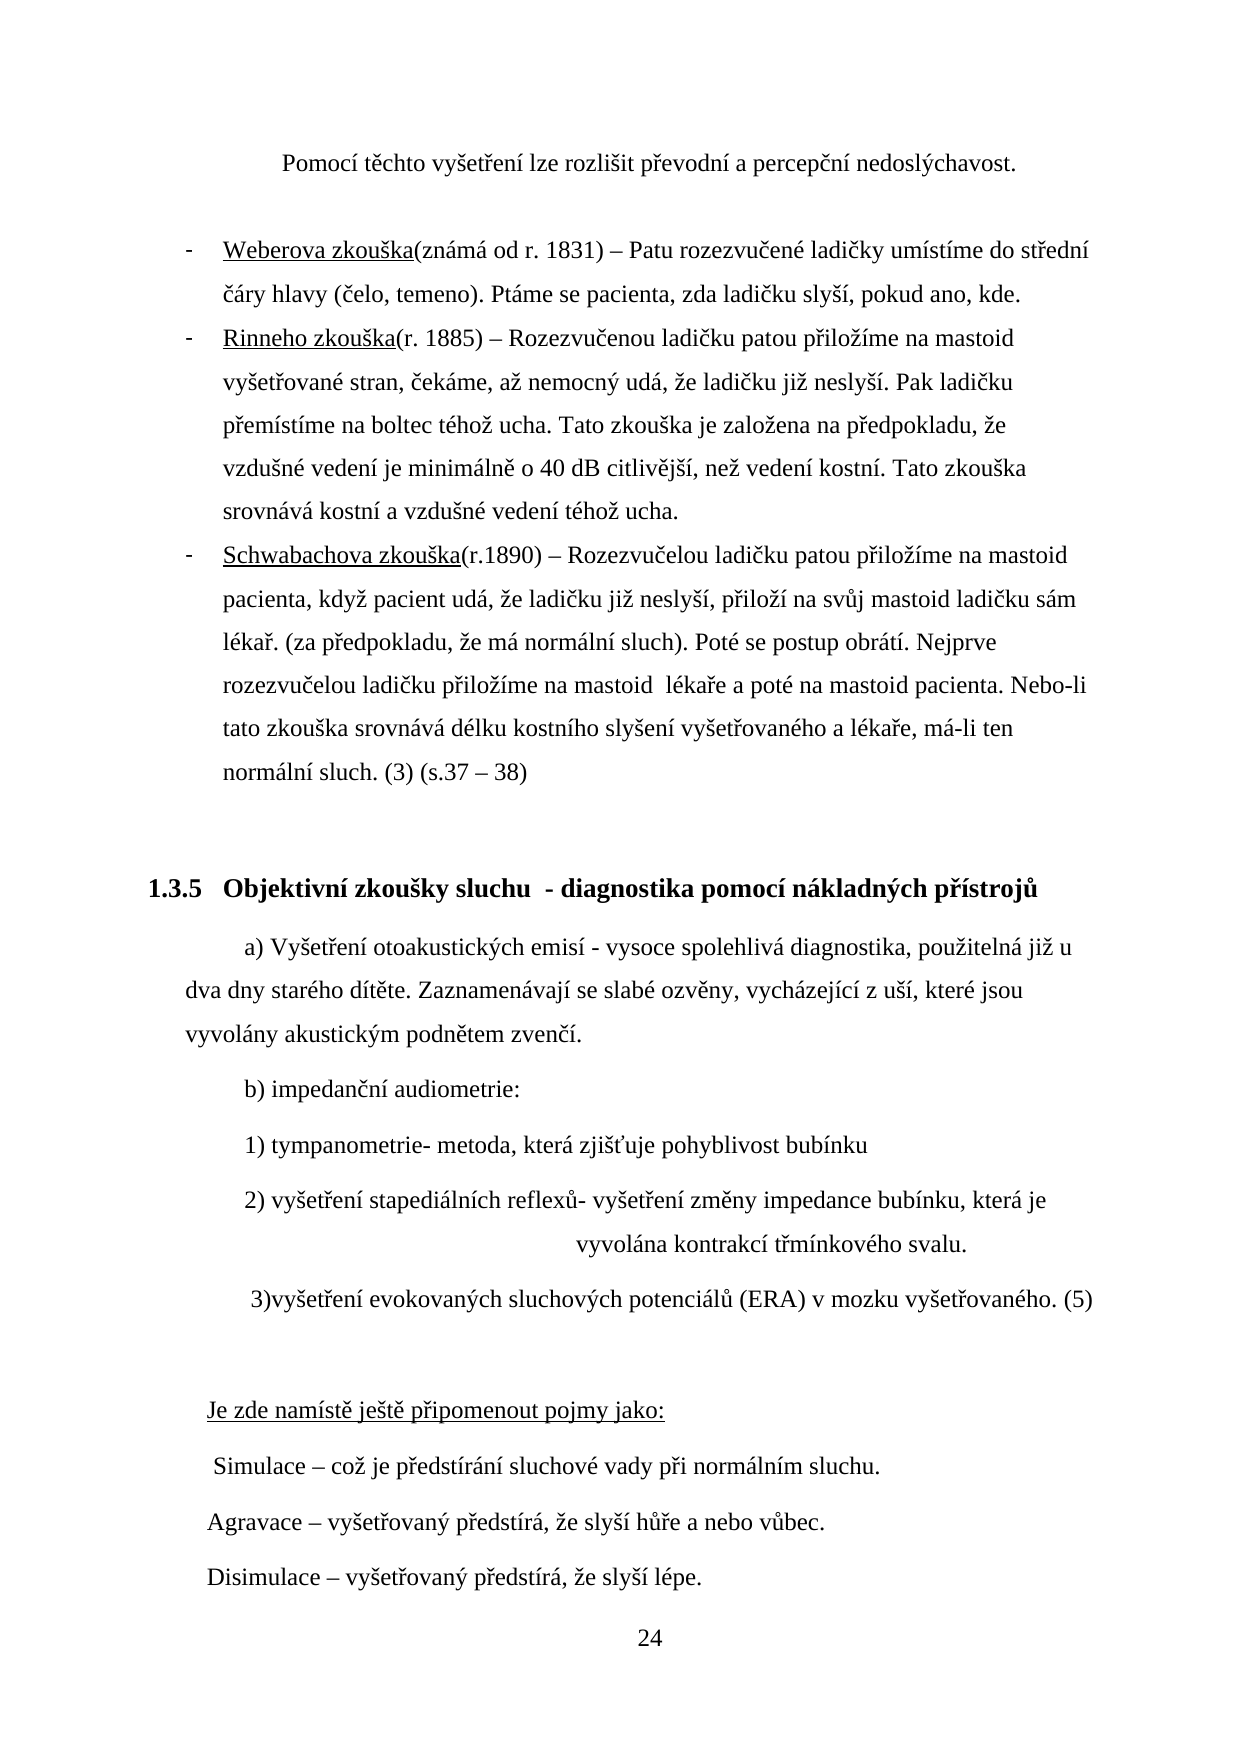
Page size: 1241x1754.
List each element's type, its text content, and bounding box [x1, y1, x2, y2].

text b) impedanční audiometrie: [185, 1074, 1093, 1103]
text Je zde namístě ještě připomenout pojmy jako: [148, 1396, 1093, 1424]
text Disimulace – vyšetřovaný předstírá, že slyší lépe. [148, 1562, 1093, 1591]
subtitle Objektivní zkoušky sluchu - diagnostika pomocí nákladných přístrojů [148, 872, 1093, 903]
text Simulace – což je předstírání sluchové vady při normálním sluchu. [148, 1451, 1093, 1480]
text Agravace – vyšetřovaný předstírá, že slyší hůře a nebo vůbec. [148, 1507, 1093, 1536]
text 1) tympanometrie- metoda, která zjišťuje pohyblivost bubínku [185, 1130, 1093, 1159]
list Pomocí těchto vyšetření lze rozlišit převodní a percepční nedoslýchavost. [223, 148, 1093, 176]
list Rinneho zkouška(r. 1885) – Rozezvučenou ladičku patou přiložíme na mastoid vyšetřované stran, čekáme, až nemocný udá, že ladičku již neslyší. Pak ladičku přemístíme na boltec téhož ucha. Tato zkouška je založena na předpokladu, že vzdušné vedení je minimálně o 40 dB citlivější, než vedení kostní. Tato zkouška srovnává kostní a vzdušné vedení téhož ucha. [185, 322, 1093, 525]
list Weberova zkouška(známá od r. 1831) – Patu rozezvučené ladičky umístíme do střední čáry hlavy (čelo, temeno). Ptáme se pacienta, zda ladičku slyší, pokud ano, kde. [185, 234, 1093, 307]
text 2) vyšetření stapediálních reflexů- vyšetření změny impedance bubínku, která je vyvolána kontrakcí třmínkového svalu. [244, 1186, 1093, 1257]
text a) Vyšetření otoakustických emisí - vysoce spolehlivá diagnostika, použitelná již u dva dny starého dítěte. Zaznamenávají se slabé ozvěny, vycházející z uší, které jsou vyvolány akustickým podnětem zvenčí. [185, 932, 1093, 1047]
text 3)vyšetření evokovaných sluchových potenciálů (ERA) v mozku vyšetřovaného. [185, 1284, 1093, 1313]
list Schwabachova zkouška(r.1890) – Rozezvučelou ladičku patou přiložíme na mastoid pacienta, když pacient udá, že ladičku již neslyší, přiloží na svůj mastoid ladičku sám lékař. (za předpokladu, že má normální sluch). Poté se postup obrátí. Nejprve rozezvučelou ladičku přiložíme na mastoid lékaře a poté na mastoid pacienta. Nebo-li tato zkouška srovnává délku kostního slyšení vyšetřovaného a lékaře, má-li ten normální sluch. (s.37 – 38) [185, 539, 1093, 785]
